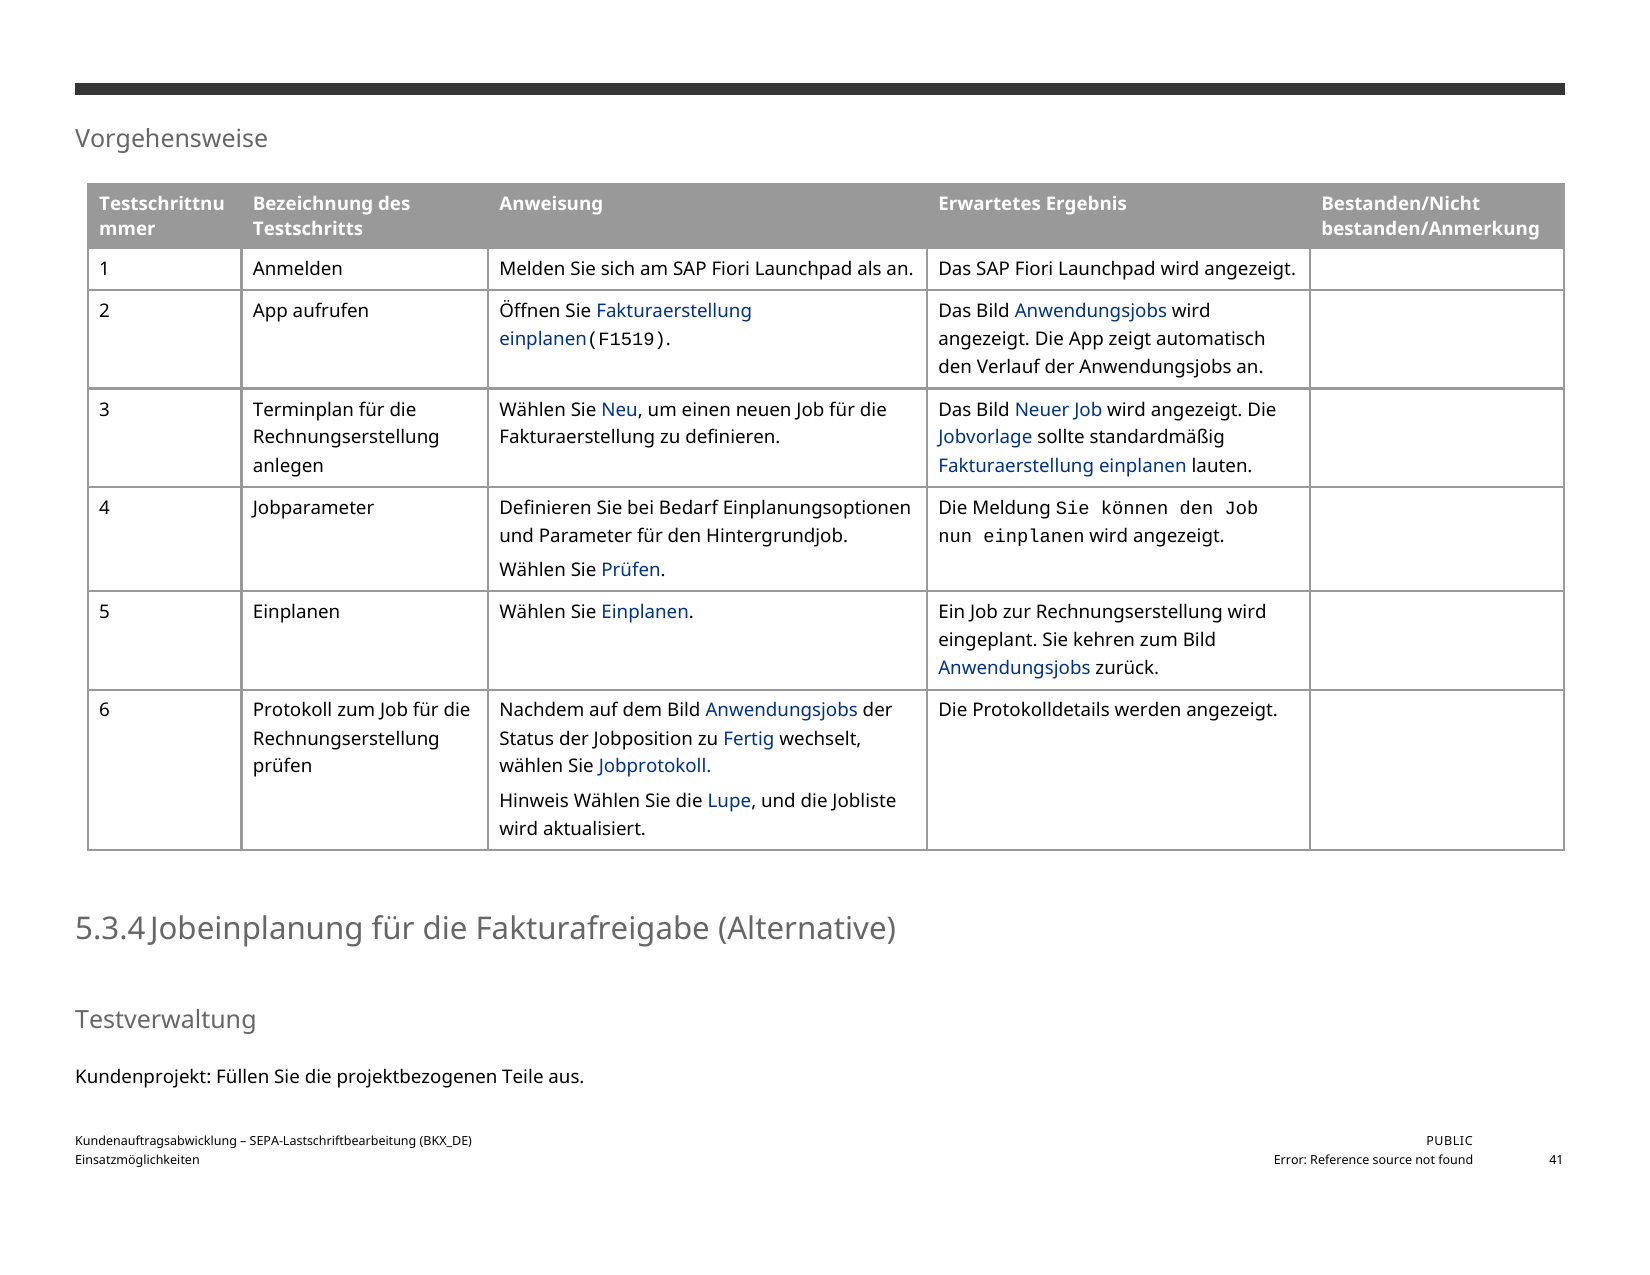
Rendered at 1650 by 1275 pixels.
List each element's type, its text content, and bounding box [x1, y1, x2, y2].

table_cell Einplanen [243, 592, 487, 688]
title Vorgehensweise [75, 124, 1565, 153]
table_cell Nachdem auf dem Bild Anwendungsjobs der Status der Jobposition zu Fertig wechselt, wählen Sie Jobprotokoll. Hinweis Wählen Sie die Lupe, und die Jobliste wird aktualisiert. [489, 691, 926, 849]
table_cell Das Bild Neuer Job wird angezeigt. Die Jobvorlage sollte standardmäßig Fakturaerstellung einplanen lauten. [928, 390, 1309, 486]
title Testverwaltung [75, 1005, 1565, 1034]
table_cell 5 [89, 592, 240, 688]
table_cell Definieren Sie bei Bedarf Einplanungsoptionen und Parameter für den Hintergrundjob. Wählen Sie Prüfen. [489, 488, 926, 590]
table_cell Wählen Sie Neu, um einen neuen Job für die Fakturaerstellung zu definieren. [489, 390, 926, 486]
table_cell Das SAP Fiori Launchpad wird angezeigt. [928, 249, 1309, 289]
table_header Anweisung [489, 185, 926, 247]
table_cell Öffnen Sie Fakturaerstellung einplanen(F1519). [489, 291, 926, 387]
table_cell Die Meldung Sie können den Job nun einplanen wird angezeigt. [928, 488, 1309, 590]
table_cell App aufrufen [243, 291, 487, 387]
table_cell [1311, 249, 1563, 289]
table_cell Ein Job zur Rechnungserstellung wird eingeplant. Sie kehren zum Bild Anwendungsjobs zurück. [928, 592, 1309, 688]
table_cell [1311, 691, 1563, 849]
table_cell 3 [89, 390, 240, 486]
table_header Erwartetes Ergebnis [928, 185, 1309, 247]
table_cell Terminplan für die Rechnungserstellung anlegen [243, 390, 487, 486]
table_cell 6 [89, 691, 240, 849]
table_cell [1311, 390, 1563, 486]
table_header Bezeichnung des Testschritts [243, 185, 487, 247]
table_cell Protokoll zum Job für die Rechnungserstellung prüfen [243, 691, 487, 849]
table_cell Wählen Sie Einplanen. [489, 592, 926, 688]
table_cell 2 [89, 291, 240, 387]
table_cell [1311, 291, 1563, 387]
table_header Testschrittnummer [89, 185, 240, 247]
table_cell Die Protokolldetails werden angezeigt. [928, 691, 1309, 849]
table_cell Das Bild Anwendungsjobs wird angezeigt. Die App zeigt automatisch den Verlauf der Anwendungsjobs an. [928, 291, 1309, 387]
text Kundenprojekt: Füllen Sie die projektbezogenen Teile aus. [75, 1063, 1565, 1089]
table_cell Jobparameter [243, 488, 487, 590]
table_cell [1311, 488, 1563, 590]
table_cell 4 [89, 488, 240, 590]
table_cell 1 [89, 249, 240, 289]
table_cell Melden Sie sich am SAP Fiori Launchpad als an. [489, 249, 926, 289]
table_cell Anmelden [243, 249, 487, 289]
table_header Bestanden/Nicht bestanden/Anmerkung [1311, 185, 1563, 247]
subtitle Jobeinplanung für die Fakturafreigabe (Alternative) [75, 909, 1565, 947]
table_cell [1311, 592, 1563, 688]
